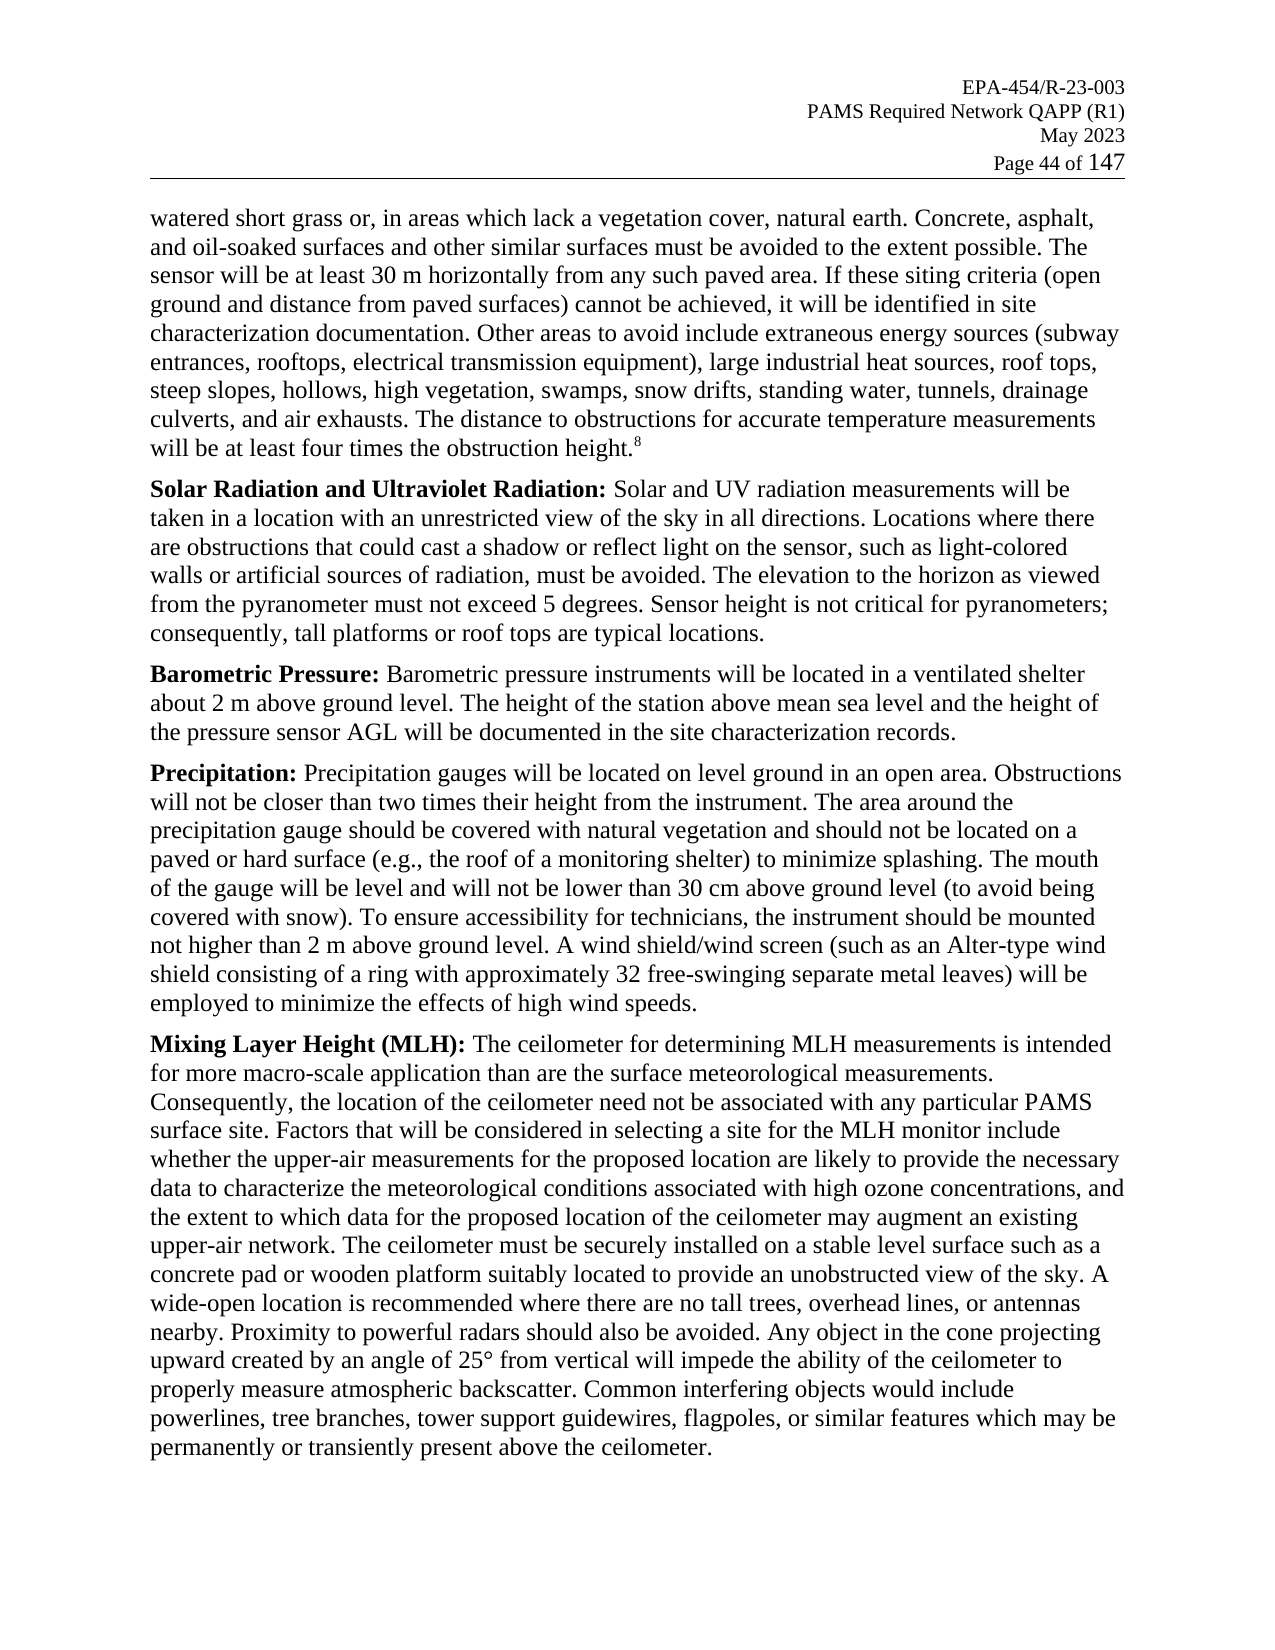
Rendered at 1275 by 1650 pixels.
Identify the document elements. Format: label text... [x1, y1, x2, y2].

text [150, 203, 1125, 462]
text Barometric Pressure: Barometric pressure instruments will be located in a ventilated shelter about 2 m above ground level. The height of the station above mean sea level and the height of the pressure sensor AGL will be documented in the site characterization records. [150, 659, 1125, 746]
text Mixing Layer Height (MLH): The ceilometer for determining MLH measurements is intended for more macro-scale application than are the surface meteorological measurements. Consequently, the location of the ceilometer need not be associated with any particular PAMS surface site. Factors that will be considered in selecting a site for the MLH monitor include whether the upper-air measurements for the proposed location are likely to provide the necessary data to characterize the meteorological conditions associated with high ozone concentrations, and the extent to which data for the proposed location of the ceilometer may augment an existing upper-air network. The ceilometer must be securely installed on a stable level surface such as a concrete pad or wooden platform suitably located to provide an unobstructed view of the sky. A wide-open location is recommended where there are no tall trees, overhead lines, or antennas nearby. Proximity to powerful radars should also be avoided. Any object in the cone projecting upward created by an angle of 25° from vertical will impede the ability of the ceilometer to properly measure atmospheric backscatter. Common interfering objects would include powerlines, tree branches, tower support guidewires, flagpoles, or similar features which may be permanently or transiently present above the ceilometer. [150, 1029, 1125, 1461]
text Precipitation: Precipitation gauges will be located on level ground in an open area. Obstructions will not be closer than two times their height from the instrument. The area around the precipitation gauge should be covered with natural vegetation and should not be located on a paved or hard surface (e.g., the roof of a monitoring shelter) to minimize splashing. The mouth of the gauge will be level and will not be lower than 30 cm above ground level (to avoid being covered with snow). To ensure accessibility for technicians, the instrument should be mounted not higher than 2 m above ground level. A wind shield/wind screen (such as an Alter-type wind shield consisting of a ring with approximately 32 free-swinging separate metal leaves) will be employed to minimize the effects of high wind speeds. [150, 758, 1125, 1017]
text Solar Radiation and Ultraviolet Radiation: Solar and UV radiation measurements will be taken in a location with an unrestricted view of the sky in all directions. Locations where there are obstructions that could cast a shadow or reflect light on the sensor, such as light-colored walls or artificial sources of radiation, must be avoided. The elevation to the horizon as viewed from the pyranometer must not exceed 5 degrees. Sensor height is not critical for pyranometers; consequently, tall platforms or roof tops are typical locations. [150, 474, 1125, 647]
